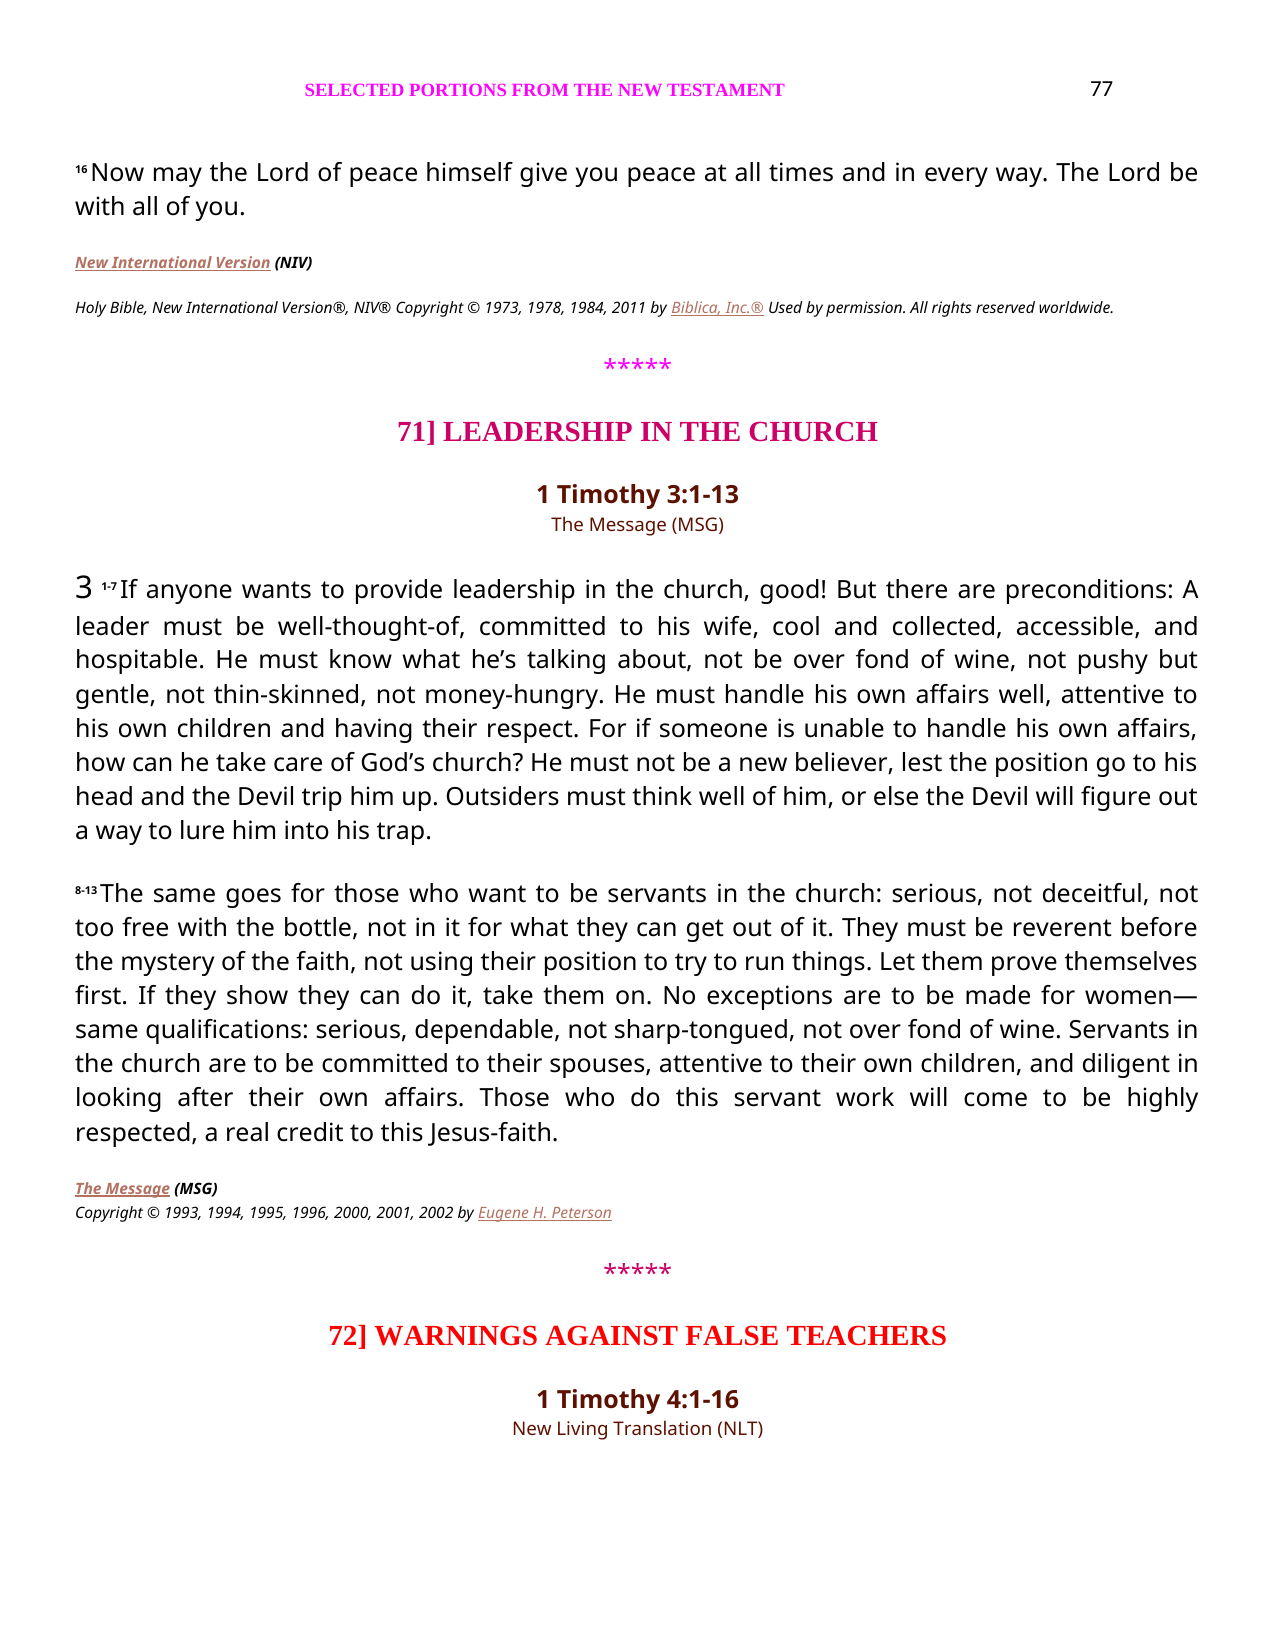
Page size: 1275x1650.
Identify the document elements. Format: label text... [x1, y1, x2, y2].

text The Message (MSG) [75, 1177, 1200, 1199]
text ***** [75, 1255, 1200, 1289]
text ***** [75, 351, 1200, 385]
text Holy Bible, New International Version®, NIV® Copyright © 1973, 1978, 1984, 2011 by Biblica, Inc.® Used by permission. All rights reserved worldwide. [75, 297, 1200, 318]
subtitle 72] WARNINGS AGAINST FALSE TEACHERS [75, 1318, 1200, 1352]
text 3 1-7 If anyone wants to provide leadership in the church, good! But there are preconditions: A leader must be well-thought-of, committed to his wife, cool and collected, accessible, and hospitable. He must know what he’s talking about, not be over fond of wine, not pushy but gentle, not thin-skinned, not money-hungry. He must handle his own affairs well, attentive to his own children and having their respect. For if someone is unable to handle his own affairs, how can he take care of God’s church? He must not be a new believer, lest the position go to his head and the Devil trip him up. Outsiders must think well of him, or else the Devil will figure out a way to lure him into his trap. [75, 566, 1200, 847]
subtitle 1 Timothy 4:1-16 [75, 1381, 1200, 1415]
text New Living Translation (NLT) [75, 1415, 1200, 1441]
text 8-13 The same goes for those who want to be servants in the church: serious, not deceitful, not too free with the bottle, not in it for what they can get out of it. They must be reverent before the mystery of the faith, not using their position to try to run things. Let them prove themselves first. If they show they can do it, take them on. No exceptions are to be made for women—same qualifications: serious, dependable, not sharp-tongued, not over fond of wine. Servants in the church are to be committed to their spouses, attentive to their own children, and diligent in looking after their own affairs. Those who do this servant work will come to be highly respected, a real credit to this Jesus-faith. [75, 876, 1200, 1148]
text 16 Now may the Lord of peace himself give you peace at all times and in every way. The Lord be with all of you. [75, 155, 1200, 223]
subtitle 71] LEADERSHIP IN THE CHURCH [75, 414, 1200, 448]
text Copyright © 1993, 1994, 1995, 1996, 2000, 2001, 2002 by Eugene H. Peterson [75, 1202, 1200, 1223]
text The Message (MSG) [75, 511, 1200, 536]
text New International Version (NIV) [75, 252, 1200, 273]
subtitle 1 Timothy 3:1-13 [75, 477, 1200, 511]
